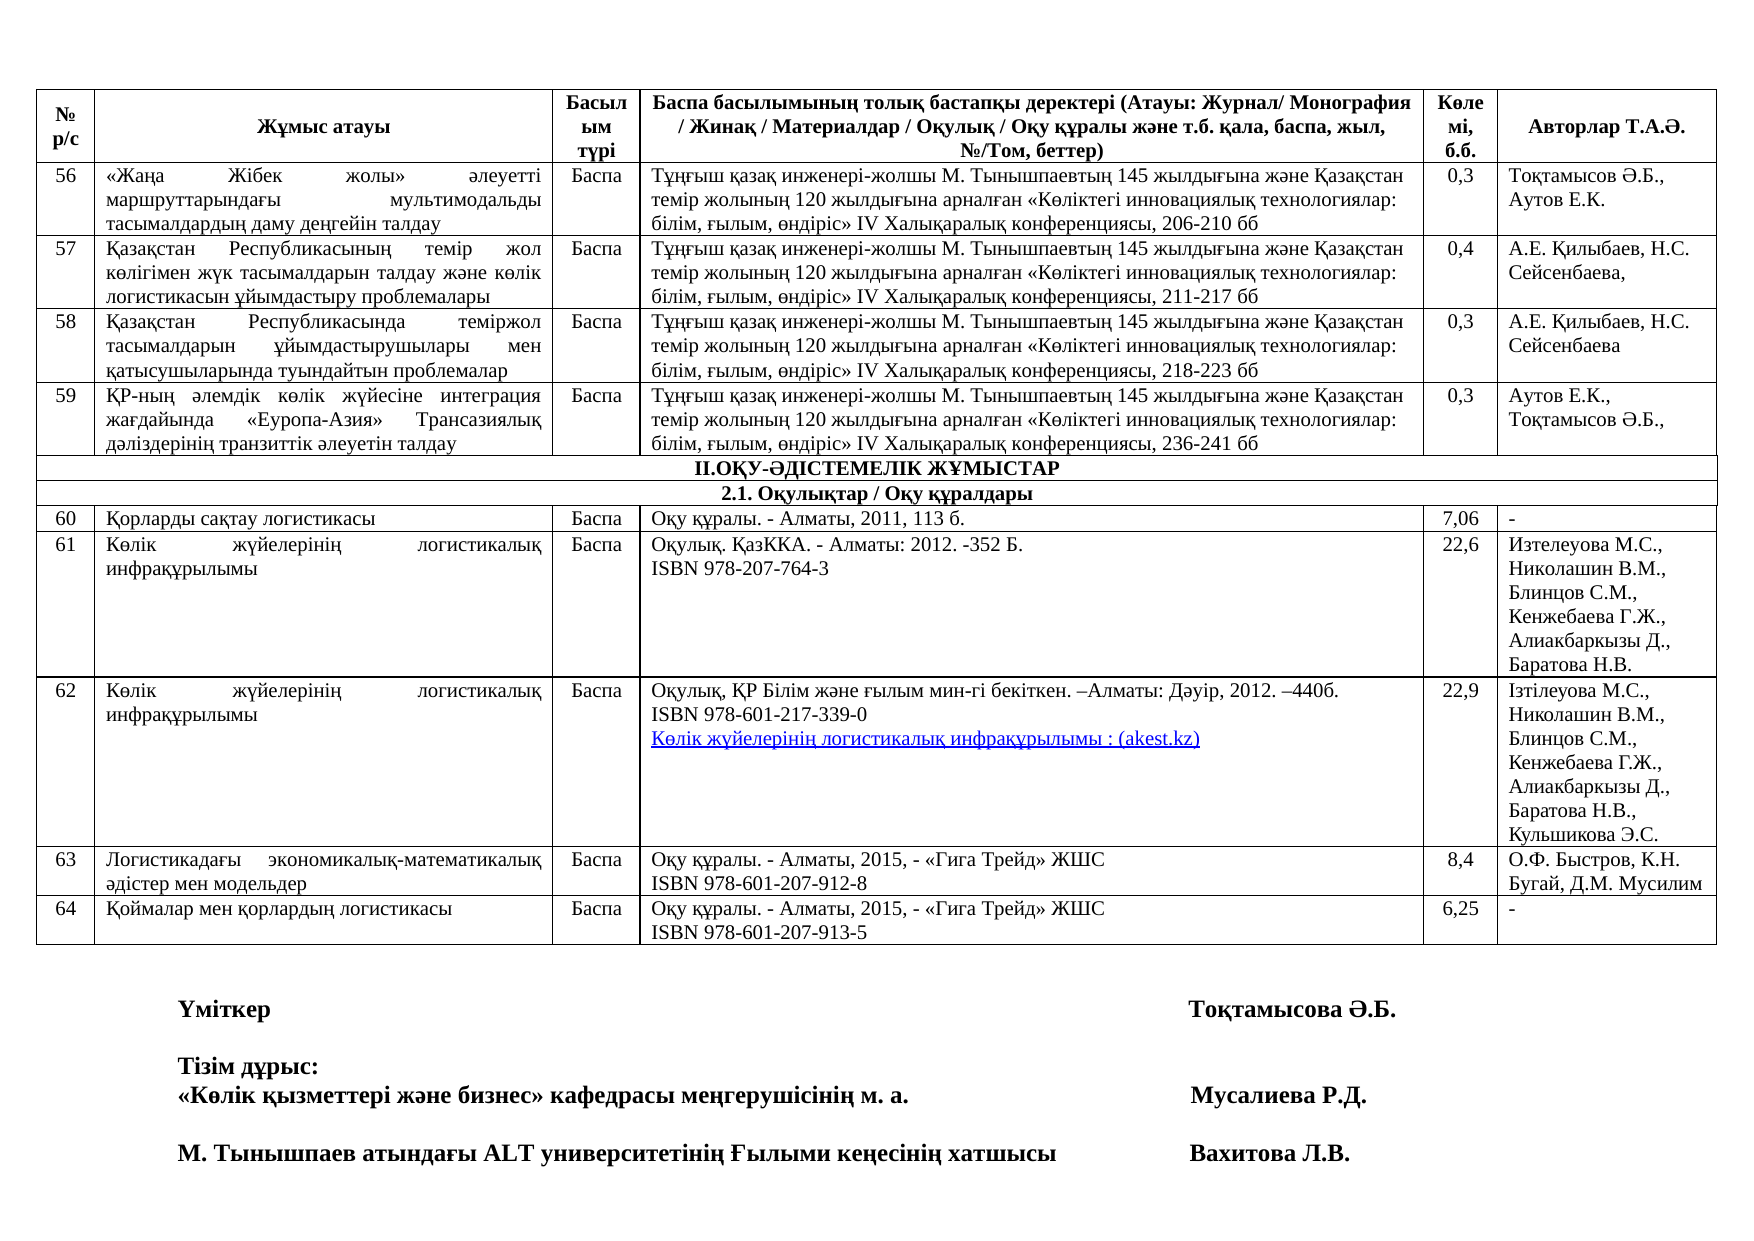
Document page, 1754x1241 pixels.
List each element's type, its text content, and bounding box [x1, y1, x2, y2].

table_cell Қоймалар мен қорлардың логистикасы [95, 896, 552, 944]
table_header Көлемі, б.б. [1424, 90, 1497, 162]
table_cell Баспа [553, 383, 639, 455]
table_cell 22,9 [1424, 678, 1497, 846]
table_cell 57 [37, 236, 94, 308]
table_cell Баспа [553, 236, 639, 308]
table_cell Изтелеуова М.С., Николашин В.М., Блинцов С.М., Кенжебаева Г.Ж., Алиакбаркызы Д., Баратова Н.В. [1498, 532, 1716, 676]
table_cell Көлік жүйелерінің логистикалық инфрақұрылымы [95, 532, 552, 676]
table_cell Ізтілеуова М.С., Николашин В.М., Блинцов С.М., Кенжебаева Г.Ж., Алиакбаркызы Д., Баратова Н.В., Кульшикова Э.С. [1498, 678, 1716, 846]
table_cell А.Е. Қилыбаев, Н.С. Сейсенбаева [1498, 309, 1716, 382]
table_cell Қазақстан Республикасының темір жол көлігімен жүк тасымалдарын талдау және көлік логистикасын ұйымдастыру проблемалары [95, 236, 552, 308]
table_cell Баспа [553, 847, 639, 895]
table_cell 0,4 [1424, 236, 1497, 308]
table_cell Баспа [553, 532, 639, 676]
table_cell 61 [37, 532, 94, 676]
table_cell О.Ф. Быстров, К.Н. Бугай, Д.М. Мусилим [1498, 847, 1716, 895]
table_cell Қазақстан Республикасында теміржол тасымалдарын ұйымдастырушылары мен қатысушыларында туындайтын проблемалар [95, 309, 552, 382]
table_header Баспа басылымының толық бастапқы деректері (Атауы: Журнал/ Монография / Жинақ / Материалдар / Оқулық / Оқу құралы және т.б. қала, баспа, жыл, №/Том, беттер) [641, 90, 1423, 162]
table_cell 22,6 [1424, 532, 1497, 676]
table_cell Оқу құралы. - Алматы, 2011, 113 б. [641, 506, 1423, 531]
table_cell Баспа [553, 896, 639, 944]
table_cell II.ОҚУ-ӘДІСТЕМЕЛІК ЖҰМЫСТАР [37, 456, 1717, 480]
table_cell Тоқтамысов Ә.Б., Аутов Е.К. [1498, 163, 1716, 235]
table_cell 2.1. Оқулықтар / Оқу құралдары [37, 481, 1717, 505]
table_cell Баспа [553, 678, 639, 846]
table_cell «Жаңа Жібек жолы» әлеуетті маршруттарындағы мультимодальды тасымалдардың даму деңгейін талдау [95, 163, 552, 235]
table_cell Көлік жүйелерінің логистикалық инфрақұрылымы [95, 678, 552, 846]
table_cell 0,3 [1424, 309, 1497, 382]
table_header № р/с [37, 90, 94, 162]
table_cell 59 [37, 383, 94, 455]
table_cell 58 [37, 309, 94, 382]
table_cell 7,06 [1424, 506, 1497, 531]
table_cell 56 [37, 163, 94, 235]
table_cell Тұңғыш қазақ инженері-жолшы М. Тынышпаевтың 145 жылдығына және Қазақстан темір жолының 120 жылдығына арналған «Көліктегі инновациялық технологиялар: білім, ғылым, өндіріс» IV Халықаралық конференциясы, 236-241 бб [641, 383, 1423, 455]
table_cell Аутов Е.К., Тоқтамысов Ә.Б., [1498, 383, 1716, 455]
table_cell 6,25 [1424, 896, 1497, 944]
table_cell Қорларды сақтау логистикасы [95, 506, 552, 531]
table_cell 0,3 [1424, 383, 1497, 455]
table_cell Оқулық, ҚР Білім және ғылым мин-гі бекіткен. –Алматы: Дәуір, 2012. –440б. ISBN 978-601-217-339-0 Көлік жүйелерінің логистикалық инфрақұрылымы : (akest.kz) [641, 678, 1423, 846]
table_cell Логистикадағы экономикалық-математикалық әдістер мен модельдер [95, 847, 552, 895]
table_cell Оқу құралы. - Алматы, 2015, - «Гига Трейд» ЖШС ISBN 978-601-207-913-5 [641, 896, 1423, 944]
table_cell А.Е. Қилыбаев, Н.С. Сейсенбаева, [1498, 236, 1716, 308]
table_cell Оқу құралы. - Алматы, 2015, - «Гига Трейд» ЖШС ISBN 978-601-207-912-8 [641, 847, 1423, 895]
table_cell Тұңғыш қазақ инженері-жолшы М. Тынышпаевтың 145 жылдығына және Қазақстан темір жолының 120 жылдығына арналған «Көліктегі инновациялық технологиялар: білім, ғылым, өндіріс» IV Халықаралық конференциясы, 206-210 бб [641, 163, 1423, 235]
table_cell - [1498, 506, 1716, 531]
table_cell 60 [37, 506, 94, 531]
table_cell 0,3 [1424, 163, 1497, 235]
table_cell 63 [37, 847, 94, 895]
table_cell Тұңғыш қазақ инженері-жолшы М. Тынышпаевтың 145 жылдығына және Қазақстан темір жолының 120 жылдығына арналған «Көліктегі инновациялық технологиялар: білім, ғылым, өндіріс» IV Халықаралық конференциясы, 218-223 бб [641, 309, 1423, 382]
table_cell Оқулық. ҚазККА. - Алматы: 2012. -352 Б. ISBN 978-207-764-3 [641, 532, 1423, 676]
table_header Басылым түрі [553, 90, 639, 162]
table_cell 64 [37, 896, 94, 944]
table_cell Баспа [553, 163, 639, 235]
table_cell 62 [37, 678, 94, 846]
table_cell ҚР-ның әлемдік көлік жүйесіне интеграция жағдайында «Еуропа-Азия» Трансазиялық дәліздерінің транзиттік әлеуетін талдау [95, 383, 552, 455]
table_header Жұмыс атауы [95, 90, 552, 162]
table_cell 8,4 [1424, 847, 1497, 895]
table_cell Баспа [553, 506, 639, 531]
table_header Авторлар Т.А.Ә. [1498, 90, 1716, 162]
table_cell Тұңғыш қазақ инженері-жолшы М. Тынышпаевтың 145 жылдығына және Қазақстан темір жолының 120 жылдығына арналған «Көліктегі инновациялық технологиялар: білім, ғылым, өндіріс» IV Халықаралық конференциясы, 211-217 бб [641, 236, 1423, 308]
table_cell - [1498, 896, 1716, 944]
table_cell Баспа [553, 309, 639, 382]
